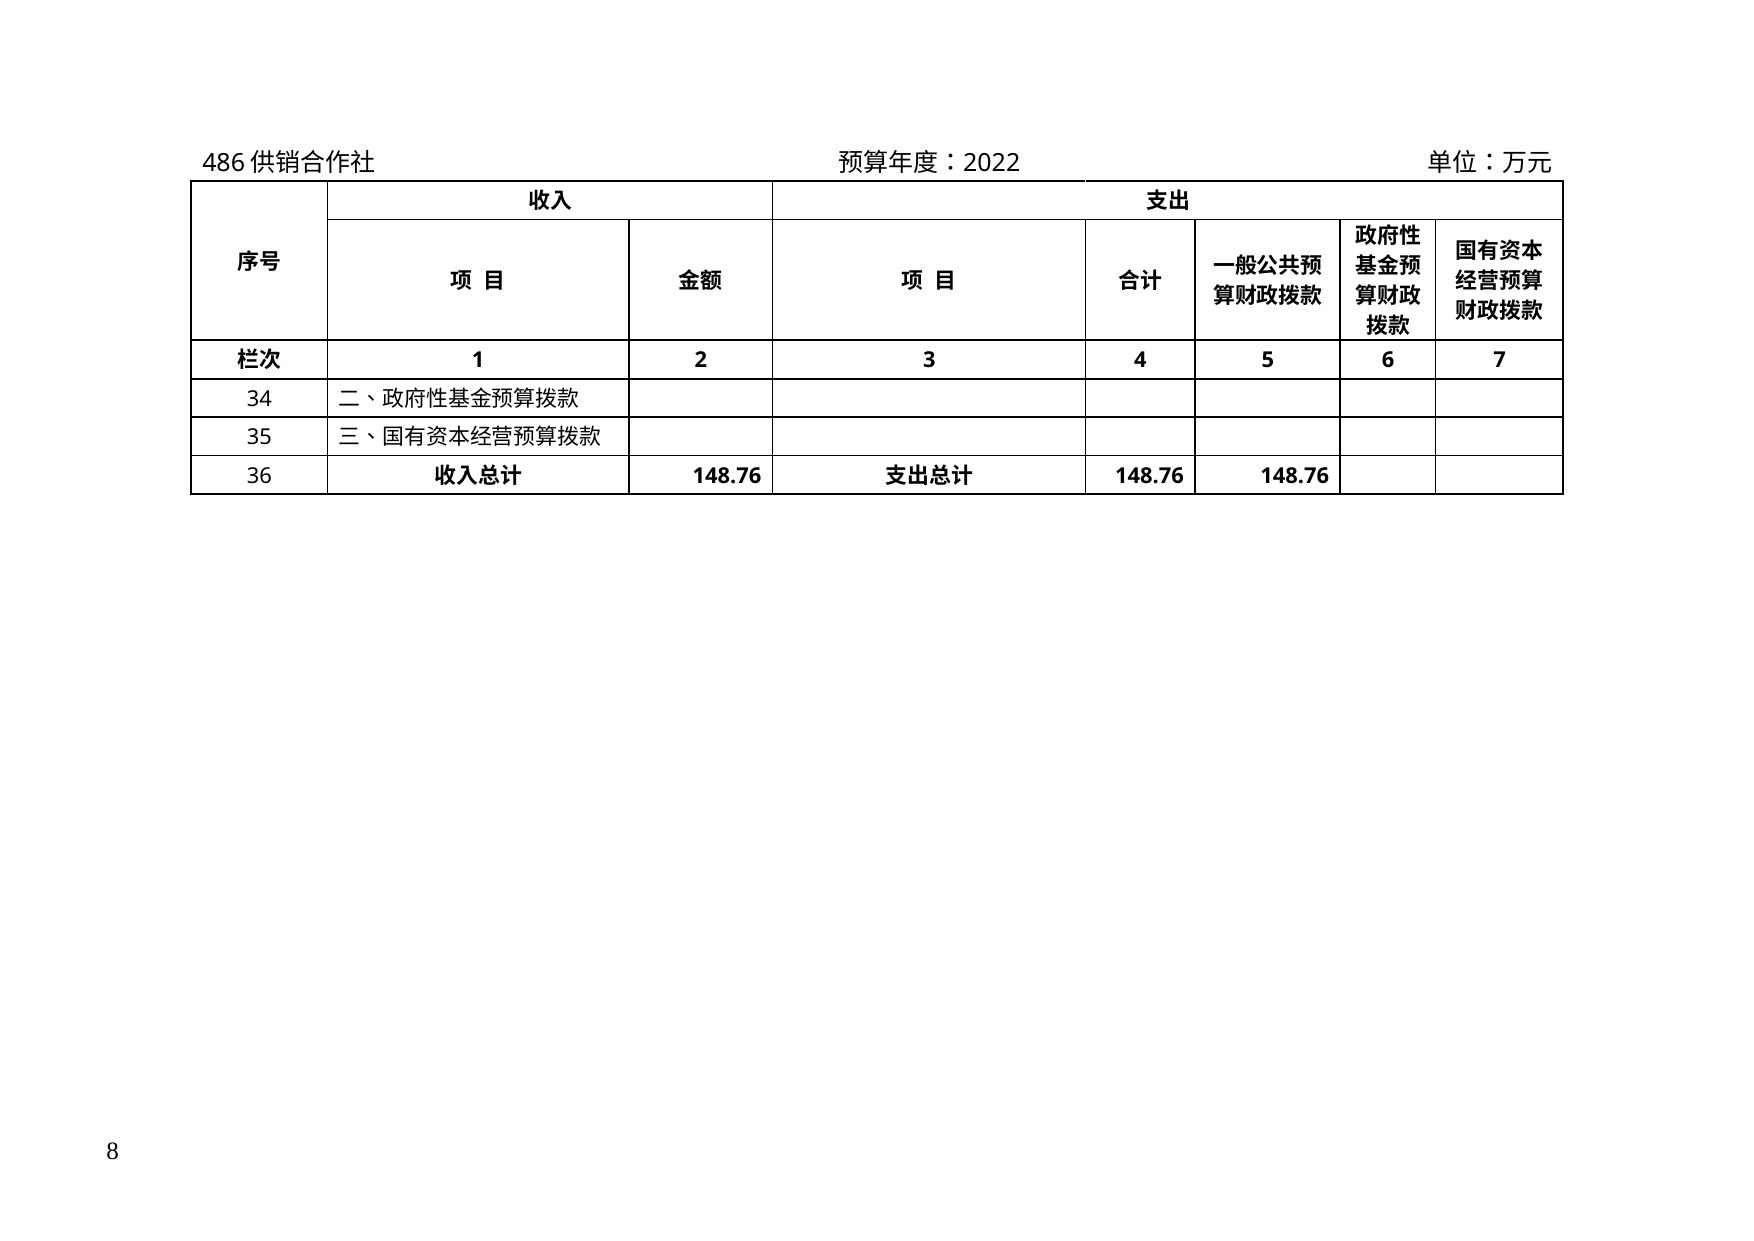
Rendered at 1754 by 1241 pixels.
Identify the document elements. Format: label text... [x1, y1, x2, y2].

table_cell [1196, 418, 1339, 455]
table_cell 3 [773, 341, 1085, 378]
table_cell 支出 [773, 182, 1562, 219]
table_cell 4 [1086, 341, 1194, 378]
table_cell 1 [328, 341, 628, 378]
table_cell 三、国有资本经营预算拨款 [328, 418, 628, 455]
table_cell [1436, 456, 1562, 493]
table_cell [1196, 380, 1339, 416]
table_cell 二、政府性基金预算拨款 [328, 380, 628, 416]
table_cell [1086, 380, 1194, 416]
table_cell 5 [1196, 341, 1339, 378]
table_header 486供销合作社 [192, 143, 772, 180]
table_cell 金额 [630, 220, 772, 339]
table_cell 收入总计 [328, 456, 628, 493]
table_cell [773, 418, 1085, 455]
table_cell 项 目 [328, 220, 628, 339]
table_cell 政府性基金预算财政拨款 [1341, 220, 1435, 339]
table_cell 36 [192, 456, 327, 493]
table_cell [1341, 418, 1435, 455]
table_header 预算年度：2022 [773, 143, 1085, 180]
table_header 单位：万元 [1086, 143, 1562, 180]
table_cell [1341, 456, 1435, 493]
table_cell [773, 380, 1085, 416]
table_cell 34 [192, 380, 327, 416]
table_cell 一般公共预算财政拨款 [1196, 220, 1339, 339]
table_cell 7 [1436, 341, 1562, 378]
table_cell 栏次 [192, 341, 327, 378]
table_cell 收入 [328, 182, 772, 219]
table_cell 6 [1341, 341, 1435, 378]
table_cell [630, 418, 772, 455]
table_cell [1436, 418, 1562, 455]
table_cell [1436, 380, 1562, 416]
table_cell [1341, 380, 1435, 416]
table_cell 国有资本经营预算财政拨款 [1436, 220, 1562, 339]
table_cell 合计 [1086, 220, 1194, 339]
table_cell [1086, 418, 1194, 455]
table_cell 35 [192, 418, 327, 455]
table_cell 148.76 [1086, 456, 1194, 493]
table_cell 序号 [192, 182, 327, 339]
table_cell 148.76 [630, 456, 772, 493]
table_cell 148.76 [1196, 456, 1339, 493]
table_cell 2 [630, 341, 772, 378]
table_cell 项 目 [773, 220, 1085, 339]
table_cell [630, 380, 772, 416]
table_cell 支出总计 [773, 456, 1085, 493]
